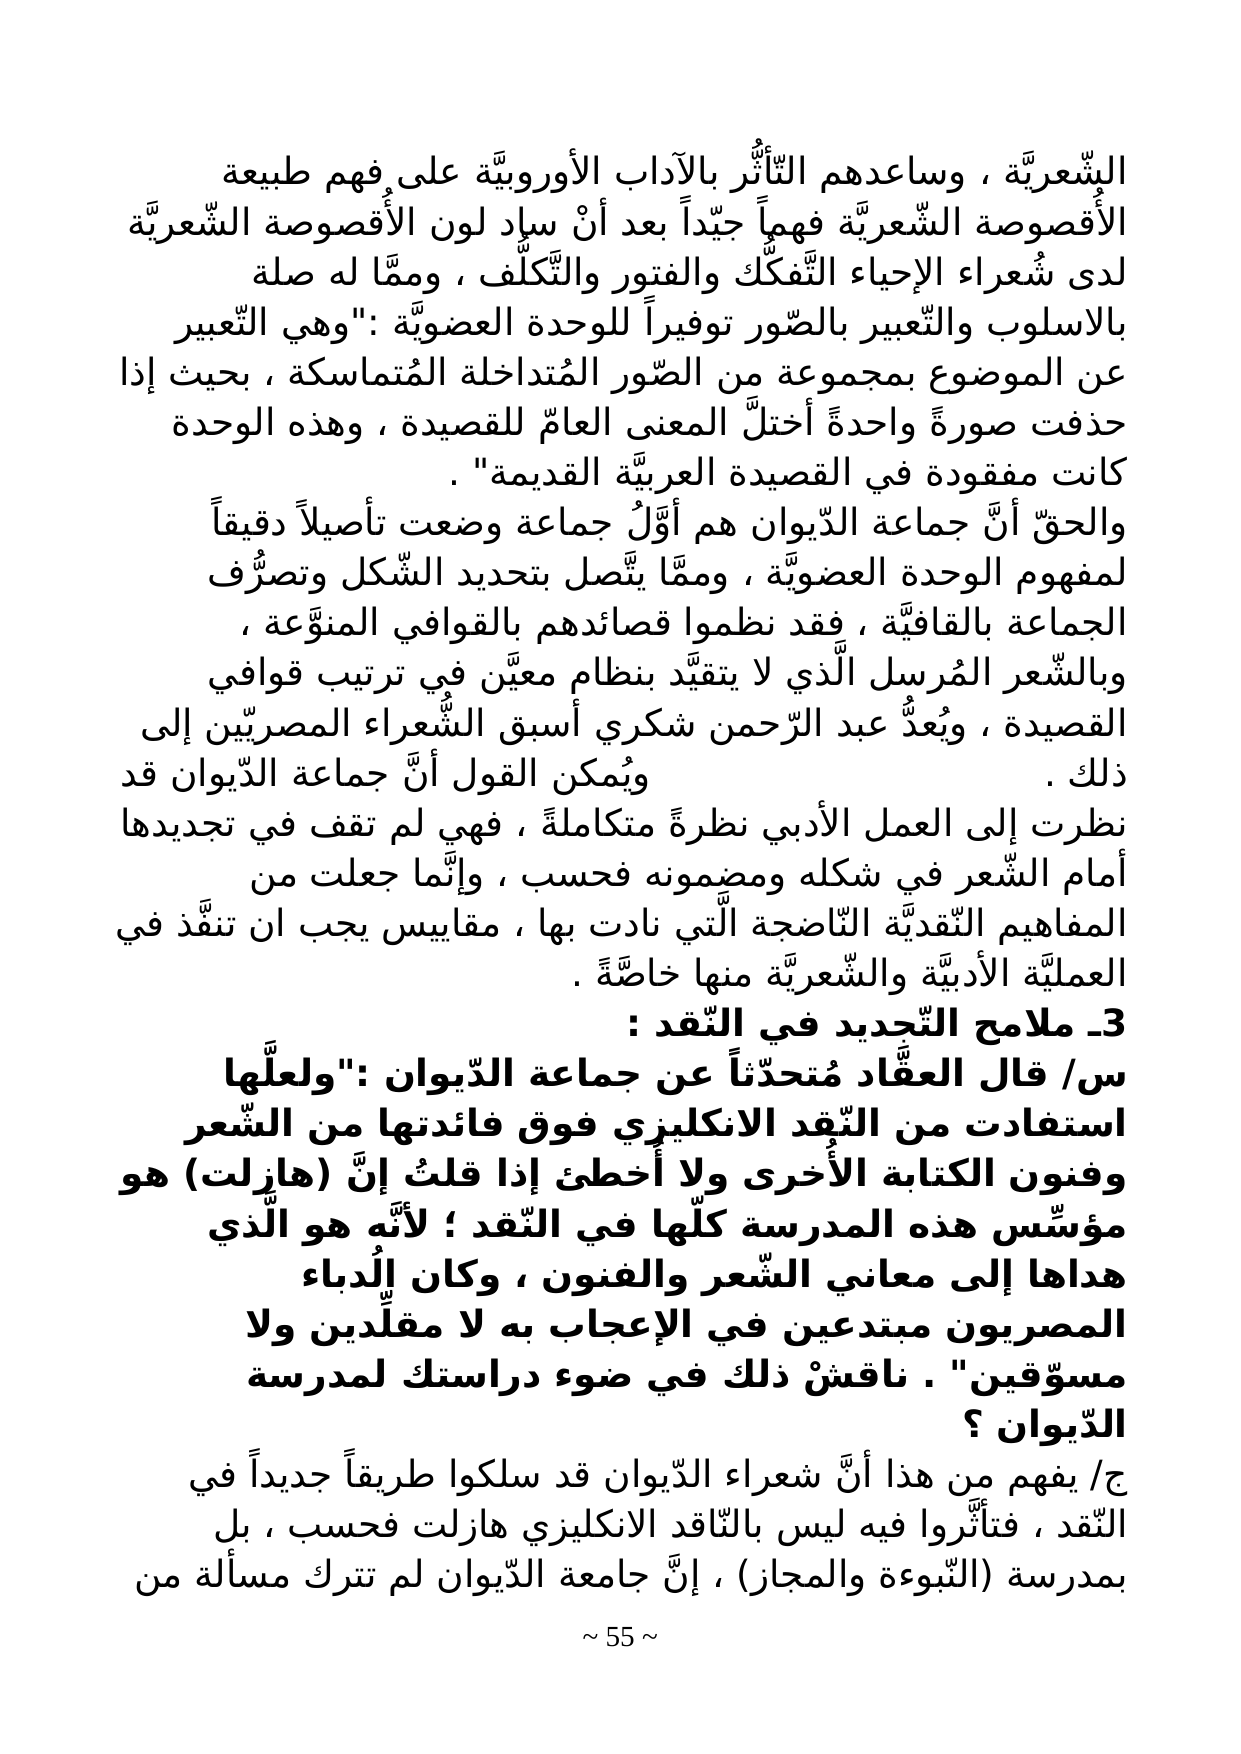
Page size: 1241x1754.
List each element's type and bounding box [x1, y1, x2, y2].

text [112, 150, 1128, 1597]
